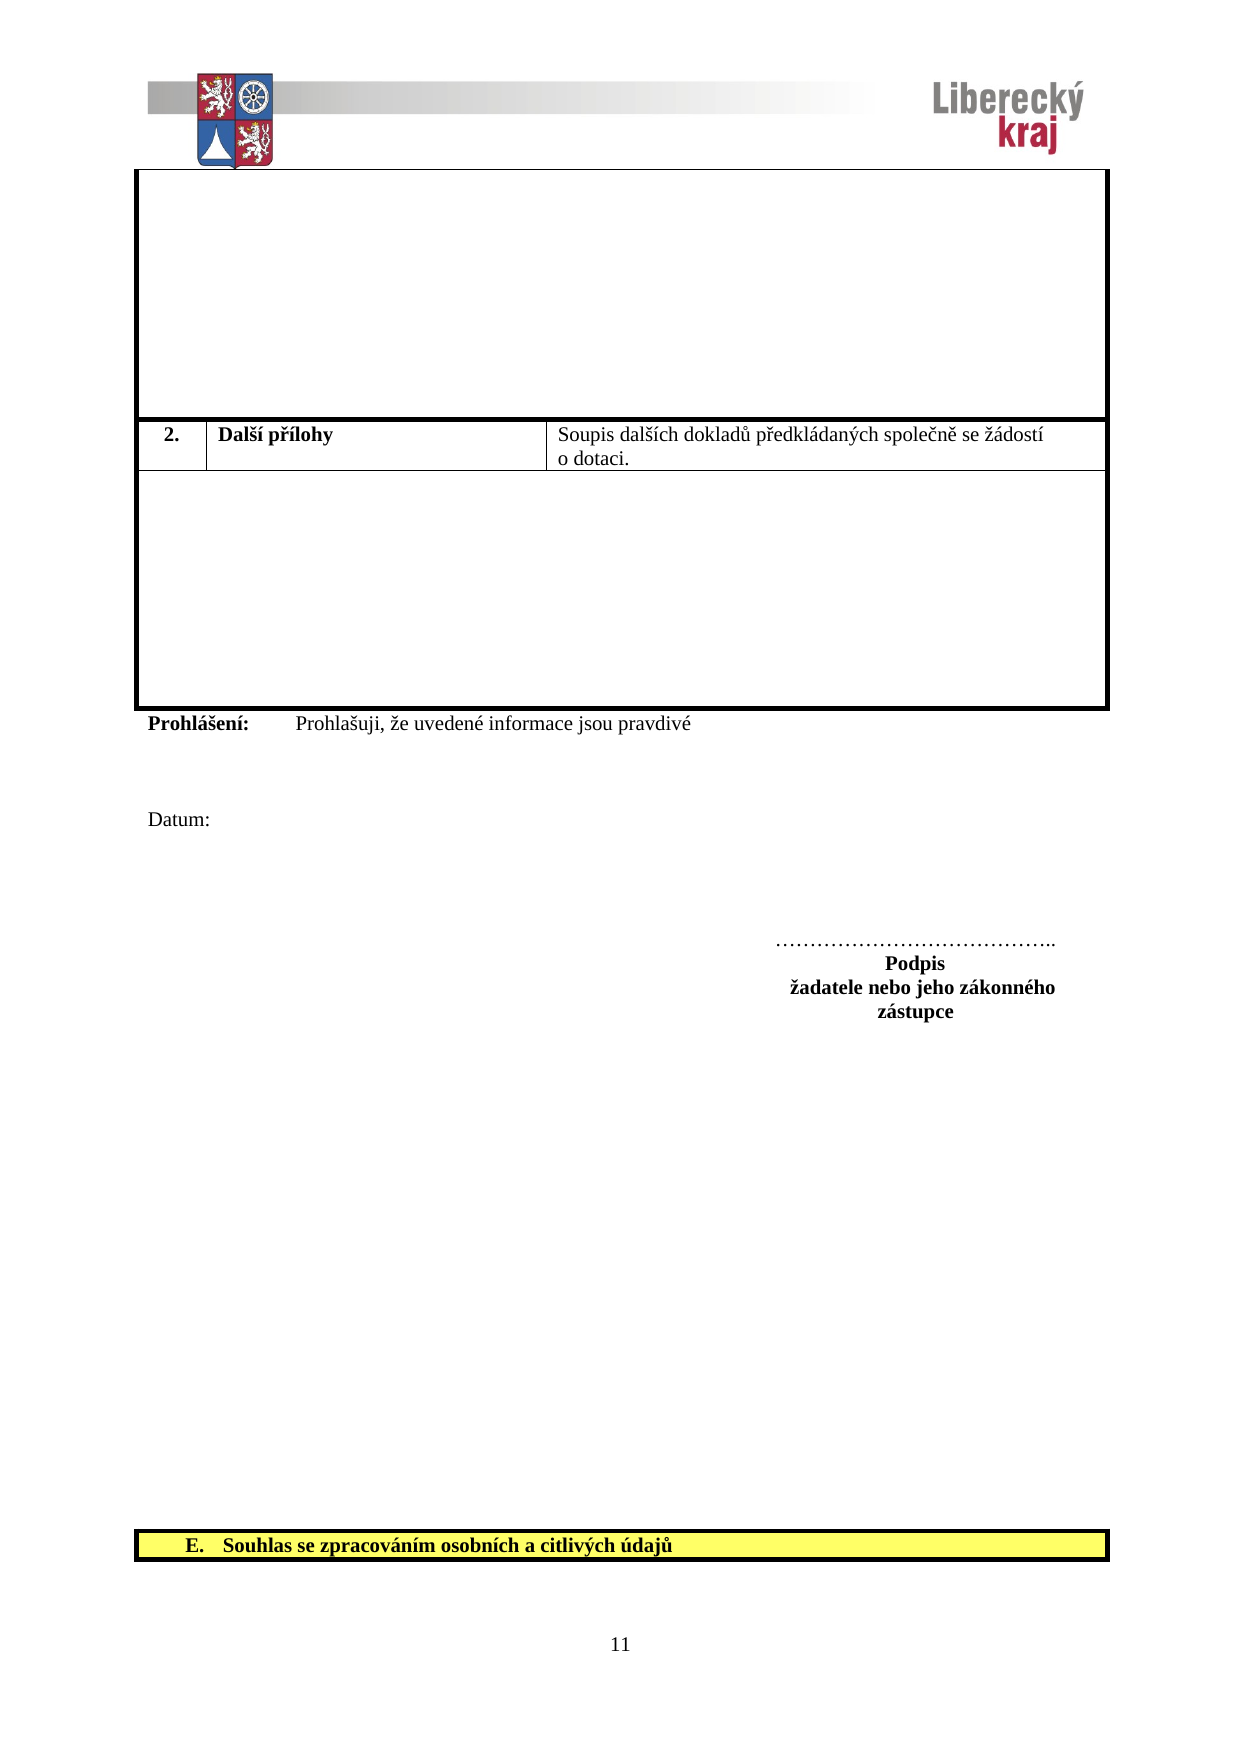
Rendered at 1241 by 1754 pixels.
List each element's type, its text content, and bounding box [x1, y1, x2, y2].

table_cell Další přílohy [207, 422, 546, 470]
text Datum: [148, 807, 1092, 831]
text Prohlášení: Prohlašuji, že uvedené informace jsou pravdivé [148, 711, 1092, 734]
text ………………………………….. [664, 927, 1092, 951]
table_header Souhlas se zpracováním osobních a citlivých údajů [139, 1533, 1105, 1557]
table_cell [139, 471, 1105, 706]
picture [147, 73, 1084, 169]
table_cell Soupis dalších dokladů předkládaných společně se žádostí o dotaci. [547, 422, 1105, 470]
table_cell [139, 170, 1105, 417]
table_cell 2. [139, 422, 206, 470]
text Podpis [664, 951, 1092, 975]
text žadatele nebo jeho zákonného zástupce [738, 975, 1092, 1023]
